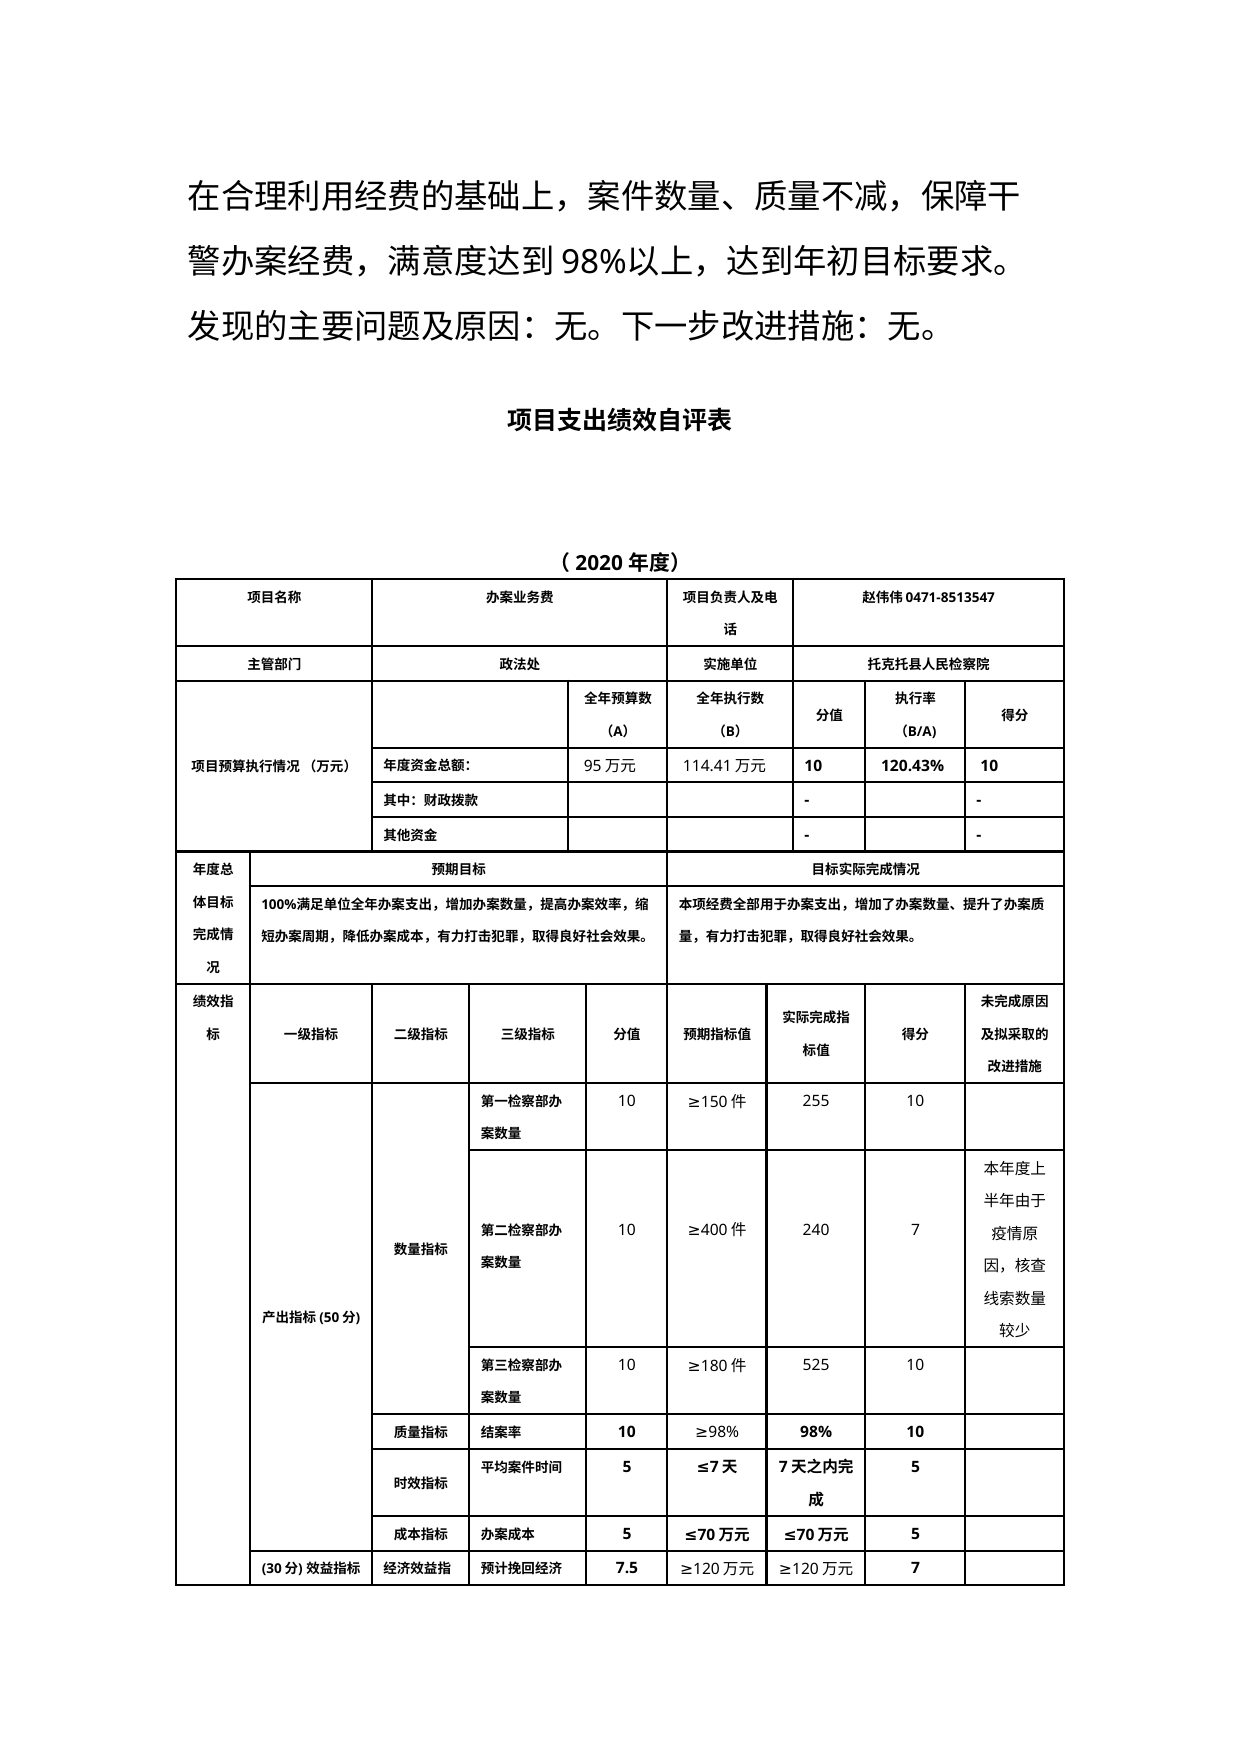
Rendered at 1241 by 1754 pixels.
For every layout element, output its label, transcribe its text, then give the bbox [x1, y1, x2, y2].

table_cell 平均案件时间 [470, 1450, 585, 1515]
table_cell 时效指标 [373, 1450, 468, 1515]
table_cell 5 [587, 1517, 666, 1549]
table_cell 5 [866, 1450, 964, 1515]
table_cell 年度资金总额： [373, 749, 567, 781]
table_cell [569, 818, 666, 850]
table_cell ≥120万元 [668, 1552, 765, 1584]
table_cell 10 [866, 1415, 964, 1448]
table_cell ≤7天 [668, 1450, 765, 1515]
table_cell 项目名称 [177, 580, 371, 645]
table_cell [668, 818, 792, 850]
table_cell 本项经费全部用于办案支出，增加了办案数量、提升了办案质量，有力打击犯罪，取得良好社会效果。 [668, 887, 1063, 982]
table_cell 办案成本 [470, 1517, 585, 1549]
table_cell 质量指标 [373, 1415, 468, 1448]
table_cell 分值 [794, 682, 864, 747]
table_cell 7天之内完成 [768, 1450, 864, 1515]
table_cell 第一检察部办案数量 [470, 1084, 585, 1149]
table_cell 10 [866, 1084, 964, 1149]
table_cell 得分 [966, 682, 1063, 747]
table_cell 赵伟伟0471-8513547 [794, 580, 1063, 645]
table_cell ≥400件 [668, 1151, 765, 1346]
table_cell 办案业务费 [373, 580, 666, 645]
table_cell - [794, 783, 864, 816]
table_cell 98% [768, 1415, 864, 1448]
table_header 项目支出绩效自评表 [176, 386, 1064, 545]
table_cell 产出指标 (50分) [251, 1084, 371, 1549]
table_cell 120.43% [866, 749, 964, 781]
table_cell 7 [866, 1151, 964, 1346]
table_cell 预计挽回经济损失 [470, 1552, 585, 1584]
table_cell 10 [587, 1348, 666, 1413]
table_cell 一级指标 [251, 985, 371, 1082]
table_cell 分值 [587, 985, 666, 1082]
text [187, 162, 1053, 357]
table_cell 成本指标 [373, 1517, 468, 1549]
table_cell 项目预算执行情况 （万元） [177, 682, 371, 850]
table_cell ≤70万元 [768, 1517, 864, 1549]
table_cell 114.41万元 [668, 749, 792, 781]
table_cell 10 [587, 1151, 666, 1346]
table_cell 结案率 [470, 1415, 585, 1448]
table_cell 525 [768, 1348, 864, 1413]
table_cell ≤70万元 [668, 1517, 765, 1549]
table_cell 绩效指标 [177, 985, 249, 1584]
table_cell 5 [866, 1517, 964, 1549]
table_cell 未完成原因及拟采取的改进措施 [966, 985, 1063, 1082]
table_cell 95万元 [569, 749, 666, 781]
table_cell 10 [587, 1415, 666, 1448]
table_cell 10 [866, 1348, 964, 1413]
table_cell ≥98% [668, 1415, 765, 1448]
table_cell [373, 682, 567, 747]
table_cell 全年预算数（A） [569, 682, 666, 747]
table_cell 100%满足单位全年办案支出，增加办案数量，提高办案效率，缩短办案周期，降低办案成本，有力打击犯罪，取得良好社会效果。 [251, 887, 666, 982]
table_cell 经济效益指标 [373, 1552, 468, 1584]
table_cell 预期指标值 [668, 985, 765, 1082]
table_cell ≥180件 [668, 1348, 765, 1413]
table_cell 政法处 [373, 647, 666, 679]
table_cell 全年执行数（B） [668, 682, 792, 747]
table_cell [866, 818, 964, 850]
table_cell （ 2020 年度） [176, 545, 1064, 578]
table_cell - [966, 783, 1063, 816]
table_cell 5 [587, 1450, 666, 1515]
table_cell 目标实际完成情况 [668, 853, 1063, 885]
table_cell [966, 1084, 1063, 1149]
table_cell 本年度上半年由于疫情原因，核查线索数量较少 [966, 1151, 1063, 1346]
table_cell 执行率（B/A) [866, 682, 964, 747]
table_cell 10 [966, 749, 1063, 781]
table_cell 10 [587, 1084, 666, 1149]
table_cell 主管部门 [177, 647, 371, 679]
table_cell [966, 1517, 1063, 1549]
table_cell 实施单位 [668, 647, 792, 679]
table_cell ≥150件 [668, 1084, 765, 1149]
table_cell 7.5 [587, 1552, 666, 1584]
table_cell 预期目标 [251, 853, 666, 885]
table_cell 第二检察部办案数量 [470, 1151, 585, 1346]
table_cell 年度总体目标完成情况 [177, 853, 249, 982]
table_cell (30分) 效益指标 [251, 1552, 371, 1584]
table_cell [966, 1552, 1063, 1584]
table_cell 240 [768, 1151, 864, 1346]
table_cell 得分 [866, 985, 964, 1082]
table_cell 数量指标 [373, 1084, 468, 1413]
table_cell 项目负责人及电话 [668, 580, 792, 645]
table_cell 三级指标 [470, 985, 585, 1082]
table_cell 托克托县人民检察院 [794, 647, 1063, 679]
table_cell [569, 783, 666, 816]
table_cell 二级指标 [373, 985, 468, 1082]
table_cell - [966, 818, 1063, 850]
table_cell [866, 783, 964, 816]
table_cell ≥120万元 [768, 1552, 864, 1584]
table_cell 255 [768, 1084, 864, 1149]
table_cell 其他资金 [373, 818, 567, 850]
table_cell 7 [866, 1552, 964, 1584]
table_cell 10 [794, 749, 864, 781]
table_cell 实际完成指标值 [768, 985, 864, 1082]
table_cell 第三检察部办案数量 [470, 1348, 585, 1413]
table_cell [966, 1450, 1063, 1515]
table_cell 其中：财政拨款 [373, 783, 567, 816]
table_cell [668, 783, 792, 816]
table_cell [966, 1348, 1063, 1413]
table_cell - [794, 818, 864, 850]
table_cell [966, 1415, 1063, 1448]
